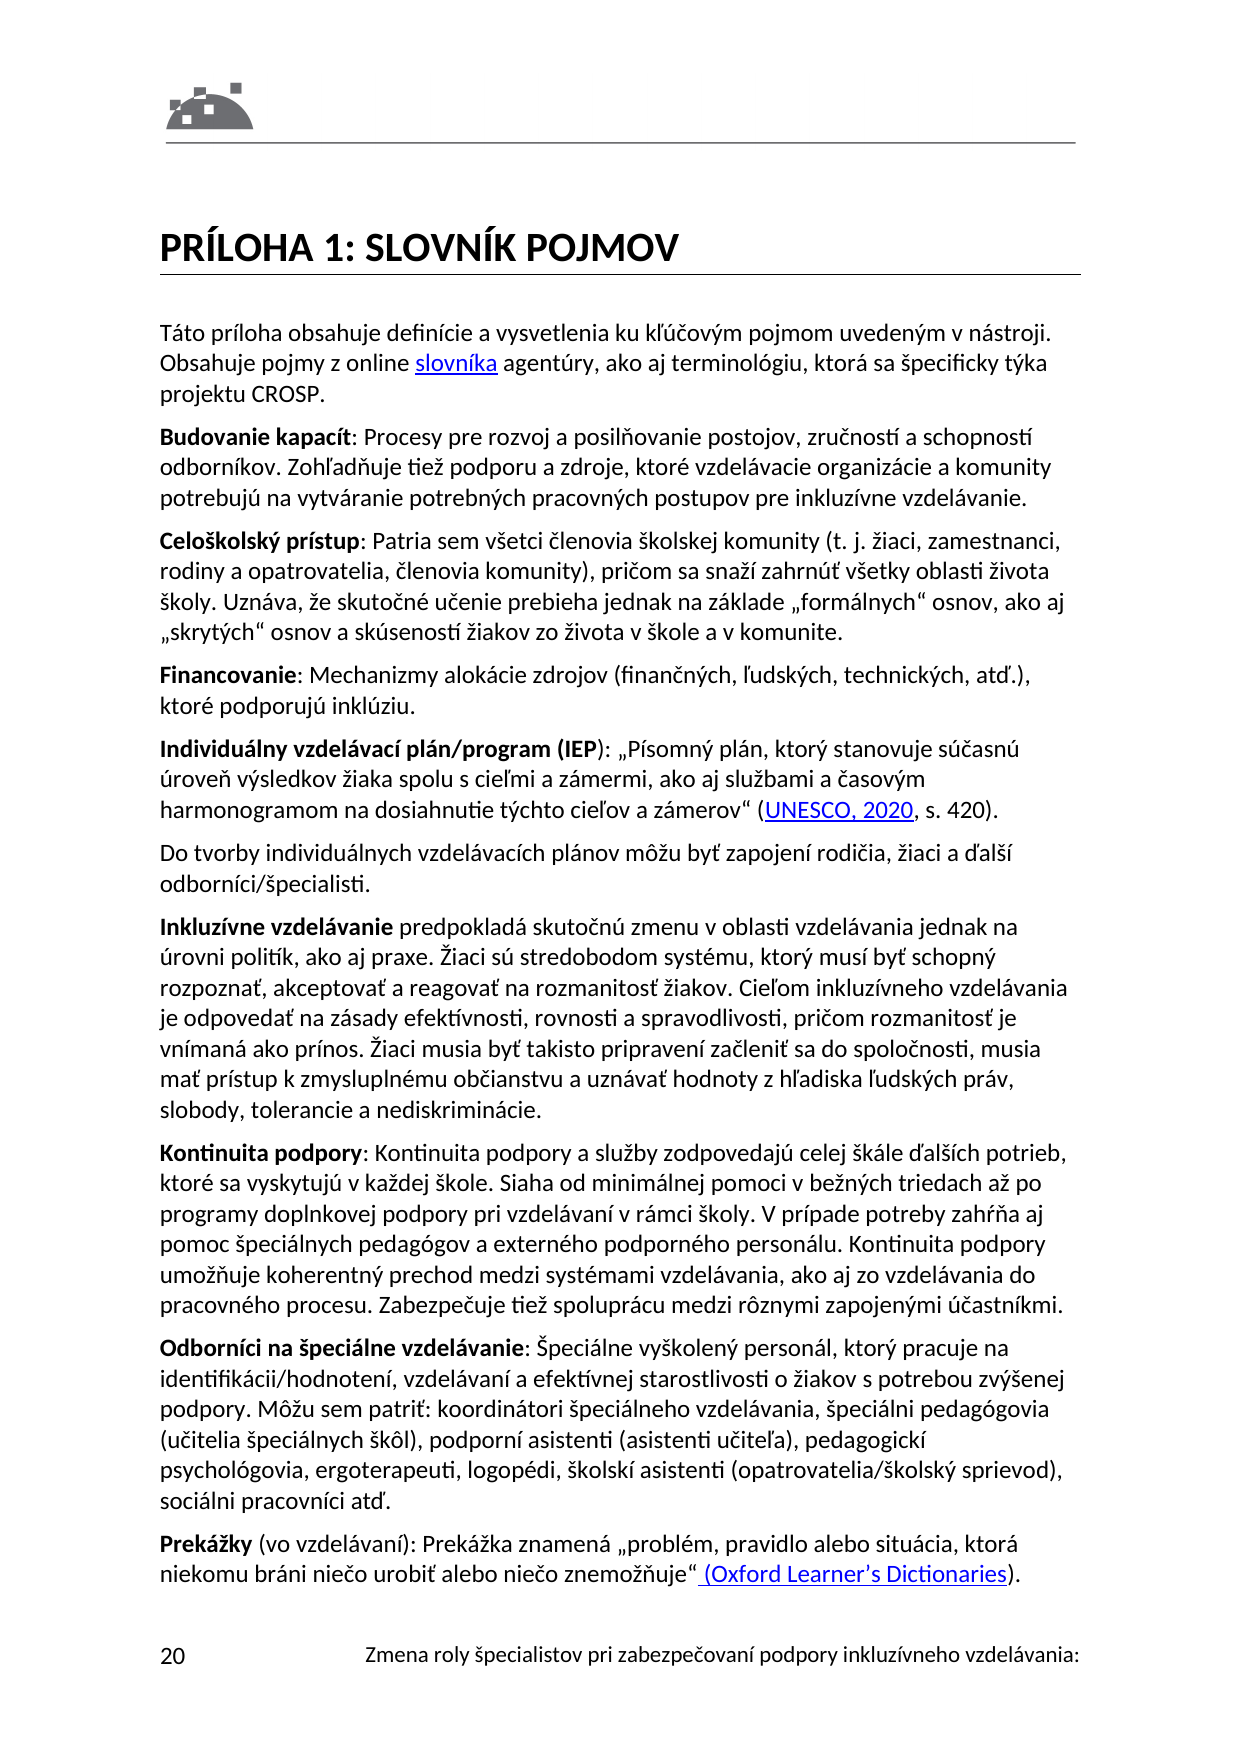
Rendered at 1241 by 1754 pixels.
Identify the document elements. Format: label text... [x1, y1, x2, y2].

text Celoškolský prístup: Patria sem všetci členovia školskej komunity (t. j. žiaci, zamestnanci, rodiny a opatrovatelia, členovia komunity), pričom sa snaží zahrnúť všetky oblasti života školy. Uznáva, že skutočné učenie prebieha jednak na základe „formálnych“ osnov, ako aj „skrytých“ osnov a skúseností žiakov zo života v škole a v komunite. [159, 525, 1081, 647]
text Inkluzívne vzdelávanie predpokladá skutočnú zmenu v oblasti vzdelávania jednak na úrovni politík, ako aj praxe. Žiaci sú stredobodom systému, ktorý musí byť schopný rozpoznať, akceptovať a reagovať na rozmanitosť žiakov. Cieľom inkluzívneho vzdelávania je odpovedať na zásady efektívnosti, rovnosti a spravodlivosti, pričom rozmanitosť je vnímaná ako prínos. Žiaci musia byť takisto pripravení začleniť sa do spoločnosti, musia mať prístup k zmysluplnému občianstvu a uznávať hodnoty z hľadiska ľudských práv, slobody, tolerancie a nediskriminácie. [159, 911, 1081, 1124]
text Táto príloha obsahuje definície a vysvetlenia ku kľúčovým pojmom uvedeným v nástroji. Obsahuje pojmy z online slovníka agentúry, ako aj terminológiu, ktorá sa špecificky týka projektu CROSP. [159, 317, 1081, 408]
picture [159, 73, 1081, 151]
text Financovanie: Mechanizmy alokácie zdrojov (finančných, ľudských, technických, atď.), ktoré podporujú inklúziu. [159, 659, 1081, 721]
text Prekážky (vo vzdelávaní): Prekážka znamená „problém, pravidlo alebo situácia, ktorá niekomu bráni niečo urobiť alebo niečo znemožňuje“ (). [159, 1528, 1081, 1589]
text Odborníci na špeciálne vzdelávanie: Špeciálne vyškolený personál, ktorý pracuje na identifikácii/hodnotení, vzdelávaní a efektívnej starostlivosti o žiakov s potrebou zvýšenej podpory. Môžu sem patriť: koordinátori špeciálneho vzdelávania, špeciálni pedagógovia (učitelia špeciálnych škôl), podporní asistenti (asistenti učiteľa), pedagogickí psychológovia, ergoterapeuti, logopédi, školskí asistenti (opatrovatelia/školský sprievod), sociálni pracovníci atď. [159, 1332, 1081, 1516]
subtitle Príloha 1: Slovník pojmov [159, 221, 1081, 275]
text Individuálny vzdelávací plán/program (IEP): „Písomný plán, ktorý stanovuje súčasnú úroveň výsledkov žiaka spolu s cieľmi a zámermi, ako aj službami a časovým harmonogramom na dosiahnutie týchto cieľov a zámerov“ (UNESCO, 2020, s. 420). [159, 733, 1081, 825]
text Kontinuita podpory: Kontinuita podpory a služby zodpovedajú celej škále ďalších potrieb, ktoré sa vyskytujú v každej škole. Siaha od minimálnej pomoci v bežných triedach až po programy doplnkovej podpory pri vzdelávaní v rámci školy. V prípade potreby zahŕňa aj pomoc špeciálnych pedagógov a externého podporného personálu. Kontinuita podpory umožňuje koherentný prechod medzi systémami vzdelávania, ako aj zo vzdelávania do pracovného procesu. Zabezpečuje tiež spoluprácu medzi rôznymi zapojenými účastníkmi. [159, 1137, 1081, 1320]
text Budovanie kapacít: Procesy pre rozvoj a posilňovanie postojov, zručností a schopností odborníkov. Zohľadňuje tiež podporu a zdroje, ktoré vzdelávacie organizácie a komunity potrebujú na vytváranie potrebných pracovných postupov pre inkluzívne vzdelávanie. [159, 421, 1081, 512]
text Do tvorby individuálnych vzdelávacích plánov môžu byť zapojení rodičia, žiaci a ďalší odborníci/špecialisti. [159, 837, 1081, 898]
